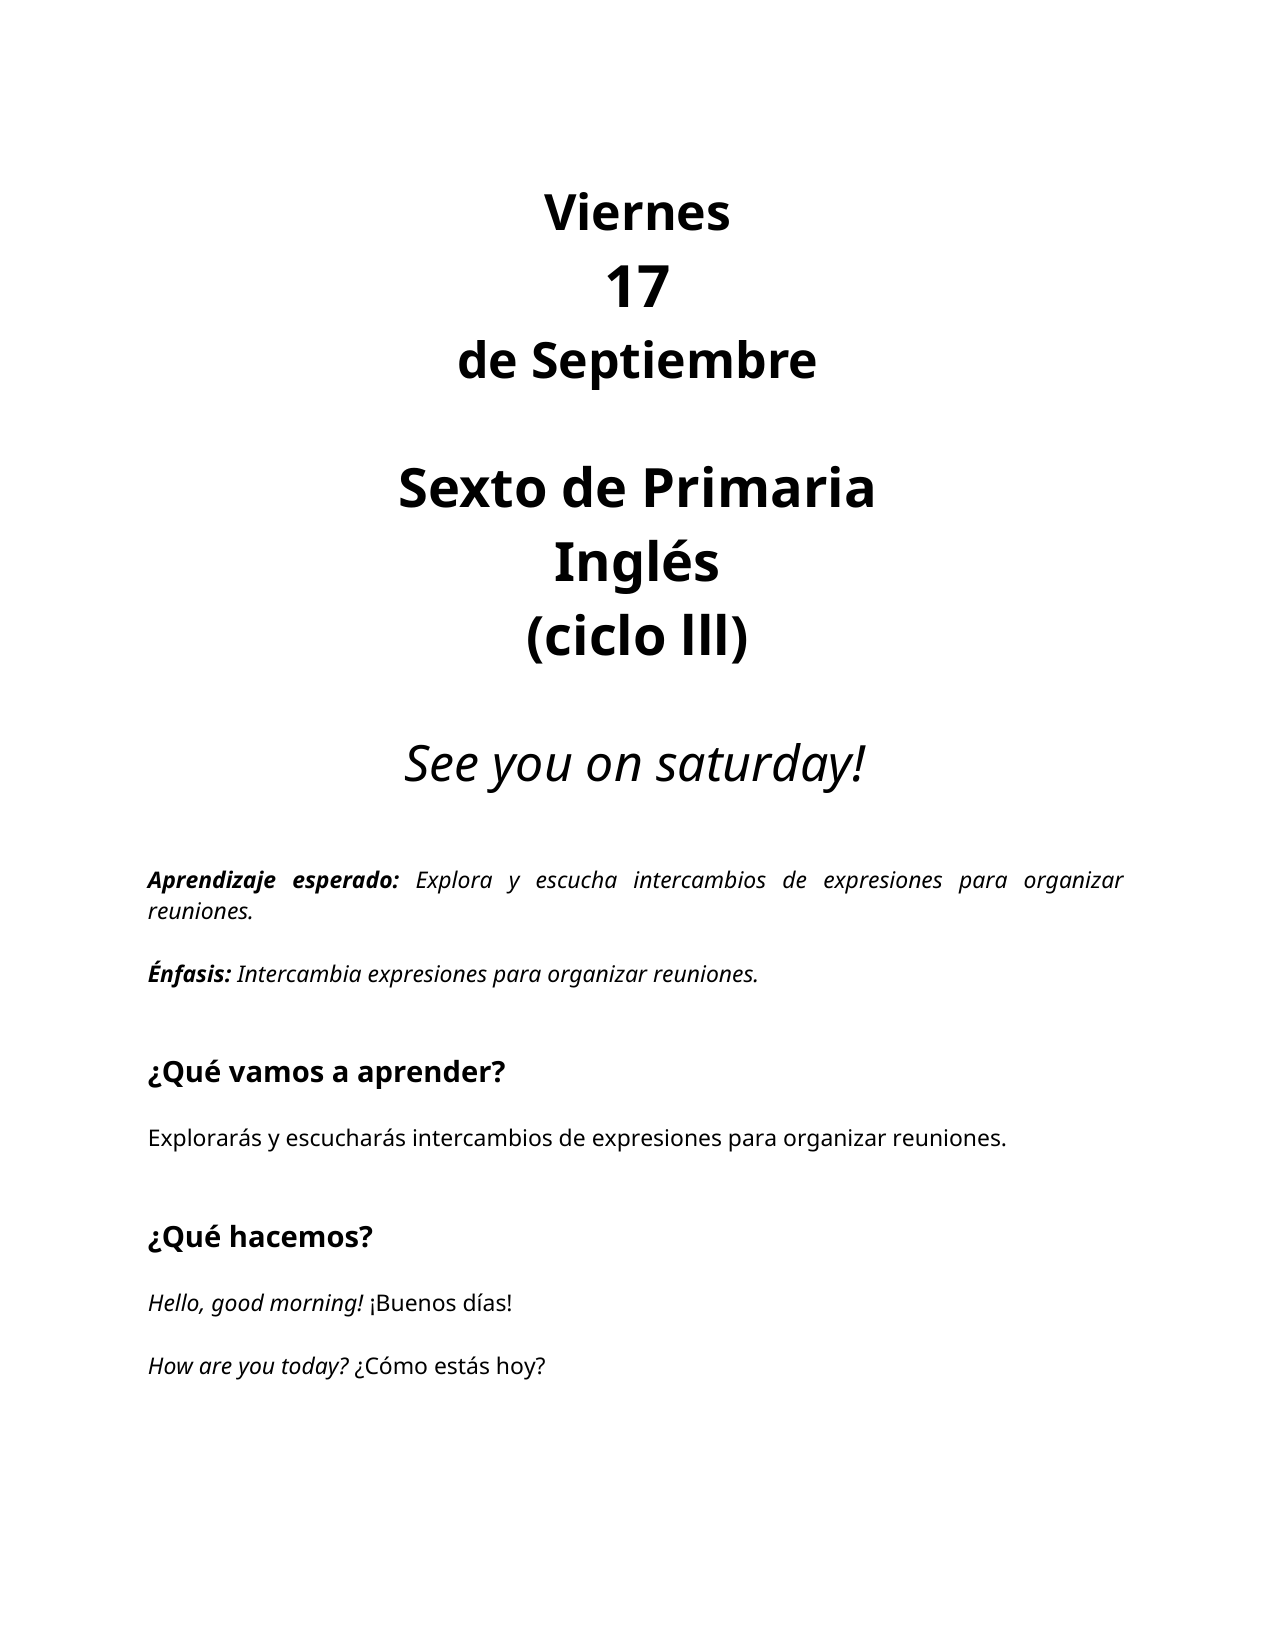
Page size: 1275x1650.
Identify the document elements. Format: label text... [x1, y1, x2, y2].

text Énfasis: Intercambia expresiones para organizar reuniones. [148, 958, 1127, 989]
text Sexto de Primaria [148, 450, 1127, 523]
text ¿Qué hacemos? [148, 1216, 1127, 1256]
text Hello, good morning! ¡Buenos días! [148, 1287, 1127, 1318]
text Aprendizaje esperado: Explora y escucha intercambios de expresiones para organizar reuniones. [148, 864, 1127, 926]
text Inglés [148, 523, 1127, 597]
text ¿Qué vamos a aprender? [148, 1051, 1127, 1091]
text de Septiembre [148, 325, 1127, 393]
text How are you today? ¿Cómo estás hoy? [148, 1349, 1127, 1381]
text Viernes [148, 177, 1127, 245]
text See you on saturday! [148, 728, 1127, 796]
text (ciclo lll) [148, 597, 1127, 671]
text 17 [148, 245, 1127, 325]
text Explorarás y escucharás intercambios de expresiones para organizar reuniones. [148, 1122, 1127, 1154]
